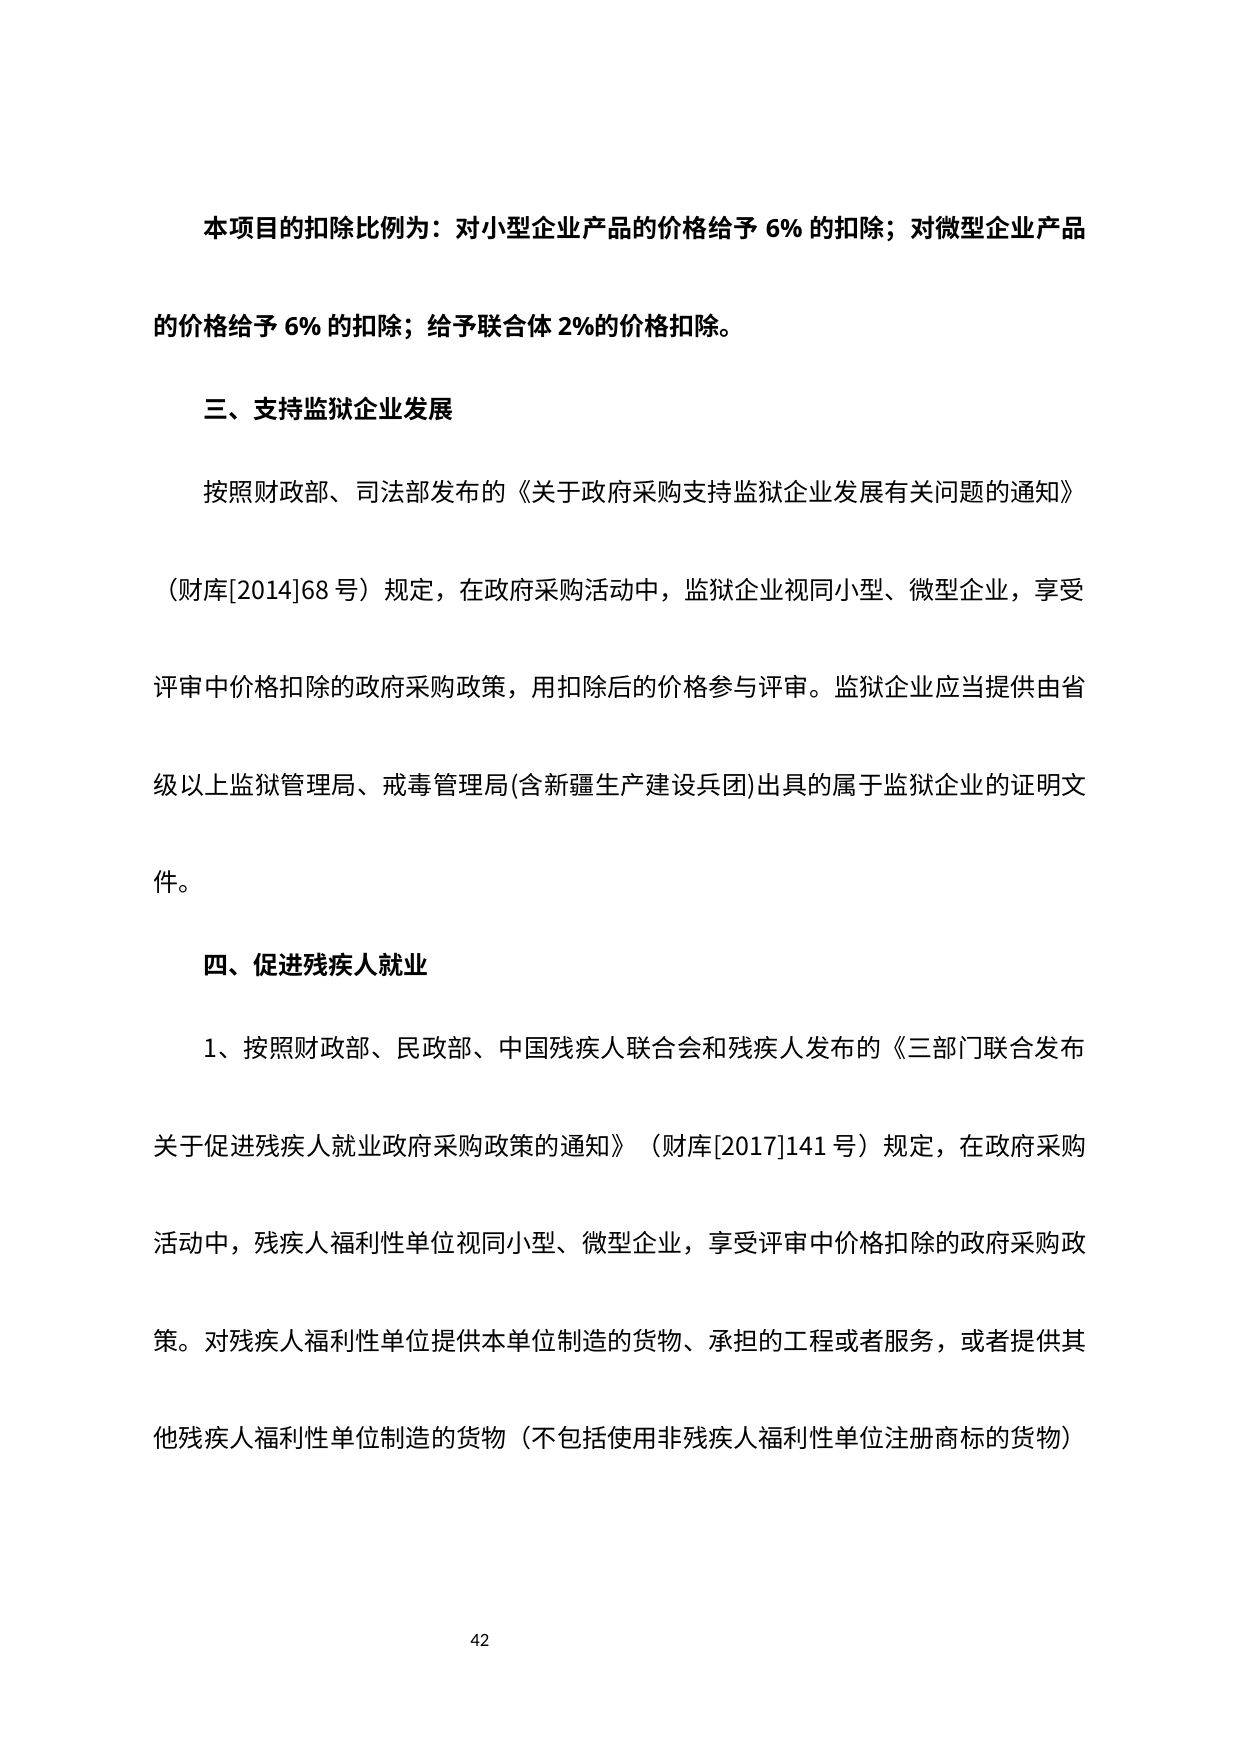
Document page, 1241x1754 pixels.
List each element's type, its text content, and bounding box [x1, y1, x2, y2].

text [153, 1014, 1087, 1469]
text 本项目的扣除比例为：对小型企业产品的价格给予 6% 的扣除；对微型企业产品的价格给予 6% 的扣除；给予联合体2%的价格扣除。 [153, 194, 1087, 357]
text 三、支持监狱企业发展 [153, 375, 1087, 440]
text 四、促进残疾人就业 [153, 931, 1087, 996]
text 按照财政部、司法部发布的《关于政府采购支持监狱企业发展有关问题的通知》（财库[2014]68号）规定，在政府采购活动中，监狱企业视同小型、微型企业，享受评审中价格扣除的政府采购政策，用扣除后的价格参与评审。监狱企业应当提供由省级以上监狱管理局、戒毒管理局(含新疆生产建设兵团)出具的属于监狱企业的证明文件。 [153, 458, 1087, 913]
